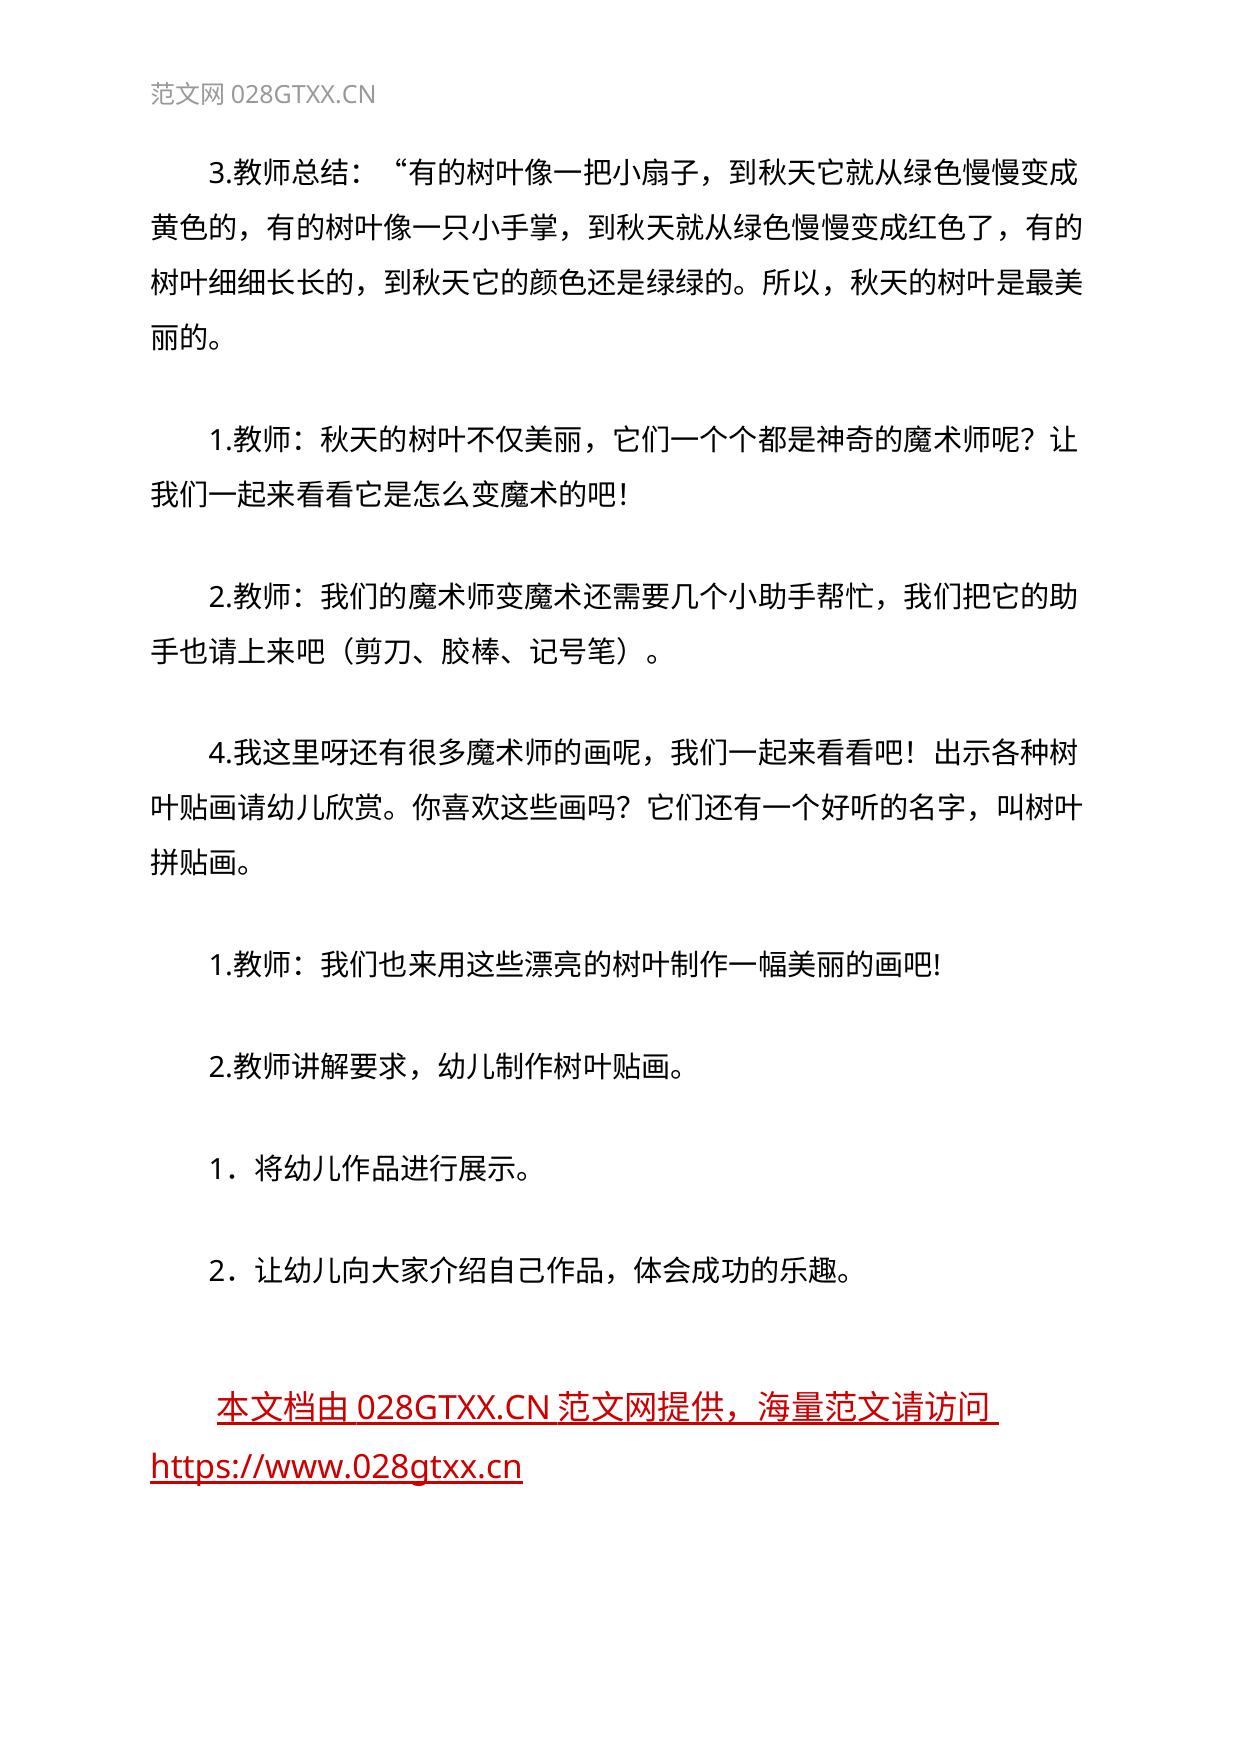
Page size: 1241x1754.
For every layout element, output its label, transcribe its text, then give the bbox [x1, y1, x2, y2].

text 2．让幼儿向大家介绍自己作品，体会成功的乐趣。 [150, 1248, 1090, 1290]
text 2.教师讲解要求，幼儿制作树叶贴画。 [150, 1044, 1090, 1086]
text 1.教师：我们也来用这些漂亮的树叶制作一幅美丽的画吧! [150, 942, 1090, 984]
text 4.我这里呀还有很多魔术师的画呢，我们一起来看看吧！出示各种树叶贴画请幼儿欣赏。你喜欢这些画吗？它们还有一个好听的名字，叫树叶拼贴画。 [150, 730, 1090, 882]
text 1.教师：秋天的树叶不仅美丽，它们一个个都是神奇的魔术师呢？让我们一起来看看它是怎么变魔术的吧！ [150, 417, 1090, 514]
text 2.教师：我们的魔术师变魔术还需要几个小助手帮忙，我们把它的助手也请上来吧（剪刀、胶棒、记号笔）。 [150, 573, 1090, 671]
text 3.教师总结：“有的树叶像一把小扇子，到秋天它就从绿色慢慢变成黄色的，有的树叶像一只小手掌，到秋天就从绿色慢慢变成红色了，有的树叶细细长长的，到秋天它的颜色还是绿绿的。所以，秋天的树叶是最美丽的。 [150, 150, 1090, 357]
text 本文档由028GTXX.CN范文网提供，海量范文请访问 https://www.028gtxx.cn [150, 1381, 1090, 1488]
text 1．将幼儿作品进行展示。 [150, 1146, 1090, 1188]
